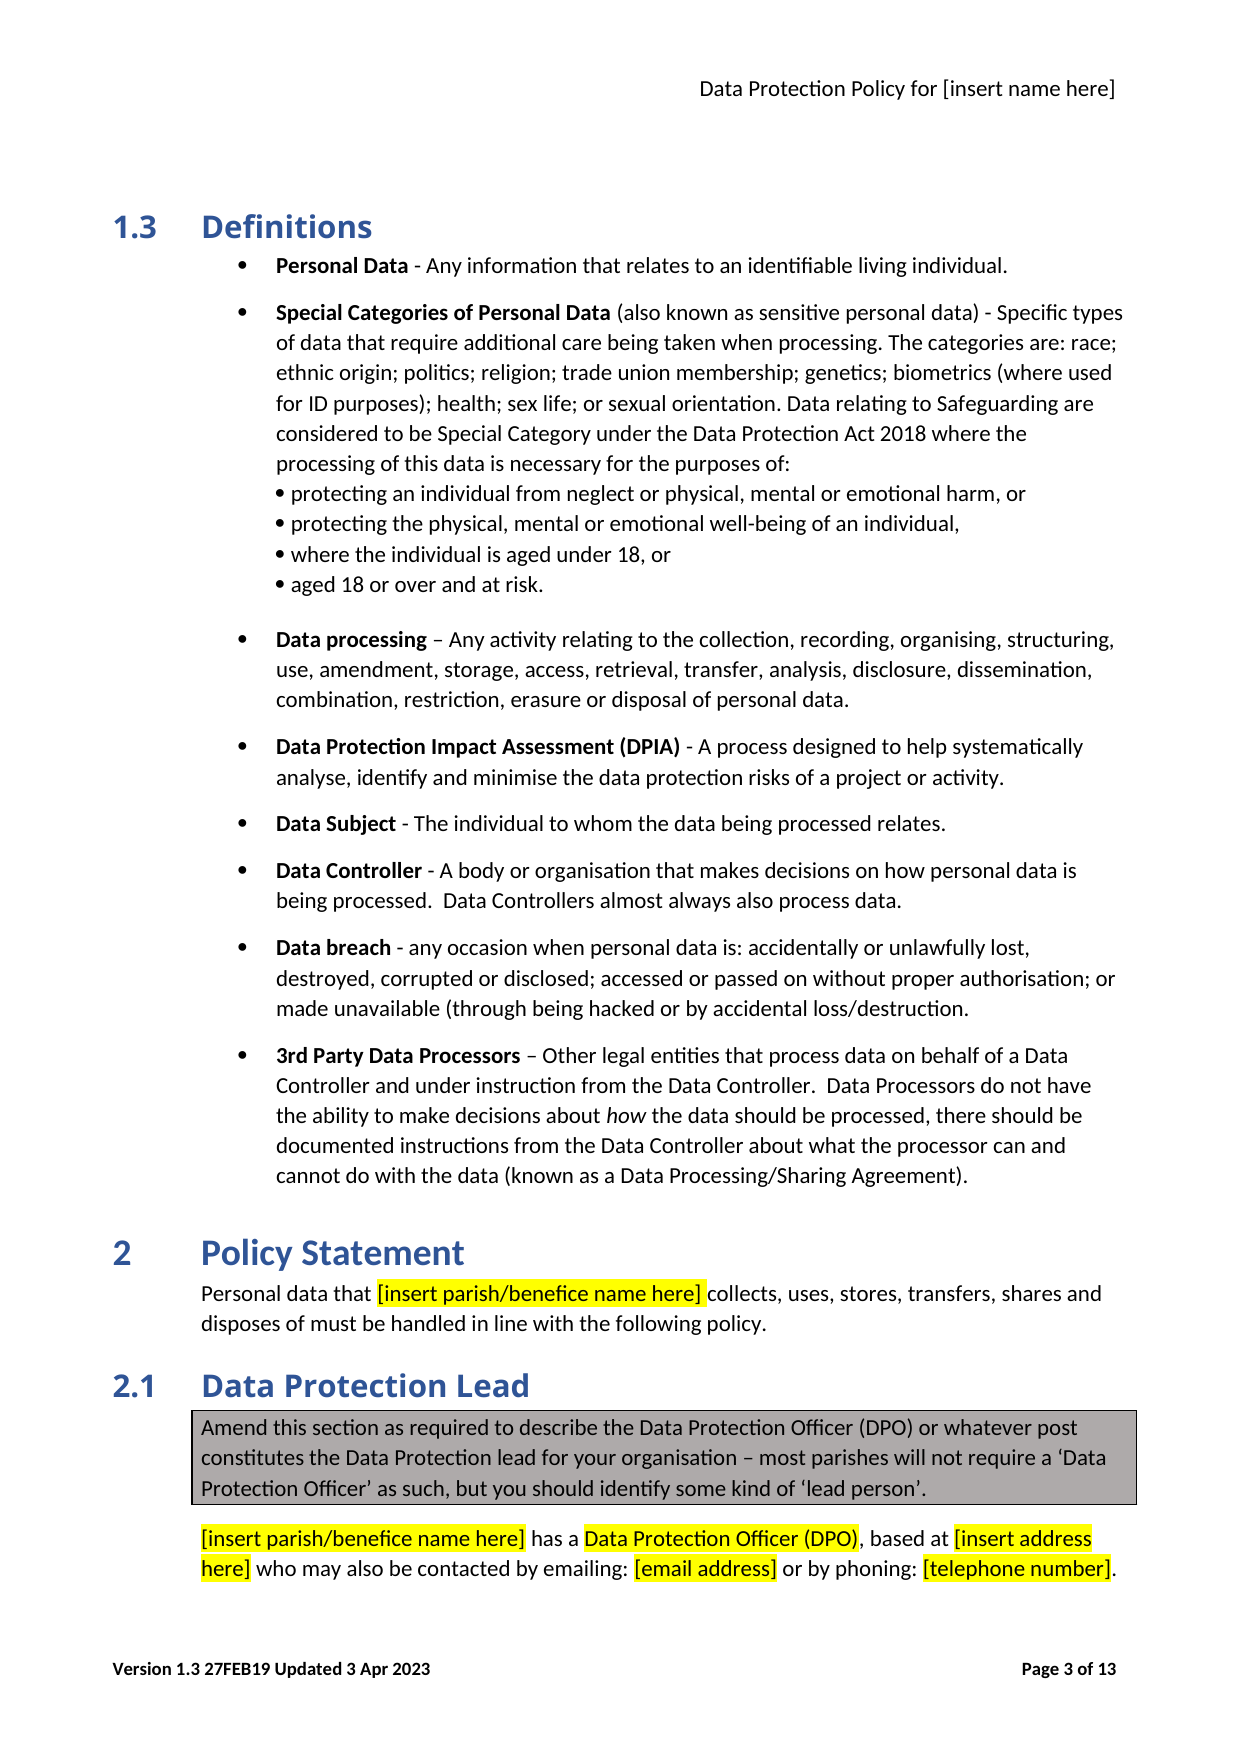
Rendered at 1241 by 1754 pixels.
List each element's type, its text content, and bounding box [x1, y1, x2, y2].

subtitle Policy Statement [112, 1229, 1128, 1275]
text Special Categories of Personal Data (also known as sensitive personal data) - Specific types of data that require additional care being taken when processing. The categories are: race; ethnic origin; politics; religion; trade union membership; genetics; biometrics (where used for ID purposes); health; sex life; or sexual orientation. Data relating to Safeguarding are considered to be Special Category under the Data Protection Act 2018 where the processing of this data is necessary for the purposes of: [238, 298, 1128, 477]
list protecting an individual from neglect or physical, mental or emotional harm, or [276, 479, 1128, 507]
text [insert parish/benefice name here] has a Data Protection Officer (DPO), based at [insert address here] who may also be contacted by emailing: [email address] or by phoning: [telephone number]. [201, 1524, 1128, 1582]
list where the individual is aged under 18, or [276, 540, 1128, 568]
text Data Controller - A body or organisation that makes decisions on how personal data is being processed. Data Controllers almost always also process data. [238, 856, 1128, 914]
subtitle Data Protection Lead [112, 1364, 1128, 1407]
text Data Protection Impact Assessment (DPIA) - A process designed to help systematically analyse, identify and minimise the data protection risks of a project or activity. [238, 732, 1128, 791]
text Personal data that [insert parish/benefice name here] collects, uses, stores, transfers, shares and disposes of must be handled in line with the following policy. [201, 1279, 1128, 1337]
list protecting the physical, mental or emotional well-being of an individual, [276, 509, 1128, 537]
text Amend this section as required to describe the Data Protection Officer (DPO) or whatever post constitutes the Data Protection lead for your organisation – most parishes will not require a ‘Data Protection Officer’ as such, but you should identify some kind of ‘lead person’. [193, 1411, 1136, 1504]
text Personal Data - Any information that relates to an identifiable living individual. [238, 251, 1128, 279]
text 3rd Party Data Processors – Other legal entities that process data on behalf of a Data Controller and under instruction from the Data Controller. Data Processors do not have the ability to make decisions about how the data should be processed, there should be documented instructions from the Data Controller about what the processor can and cannot do with the data (known as a Data Processing/Sharing Agreement). [238, 1041, 1128, 1189]
subtitle Definitions [112, 205, 1128, 248]
text Data breach - any occasion when personal data is: accidentally or unlawfully lost, destroyed, corrupted or disclosed; accessed or passed on without proper authorisation; or made unavailable (through being hacked or by accidental loss/destruction. [238, 933, 1128, 1022]
list aged 18 or over and at risk. [276, 570, 1128, 598]
text Data processing – Any activity relating to the collection, recording, organising, structuring, use, amendment, storage, access, retrieval, transfer, analysis, disclosure, dissemination, combination, restriction, erasure or disposal of personal data. [238, 625, 1128, 713]
text Data Subject - The individual to whom the data being processed relates. [238, 809, 1128, 837]
